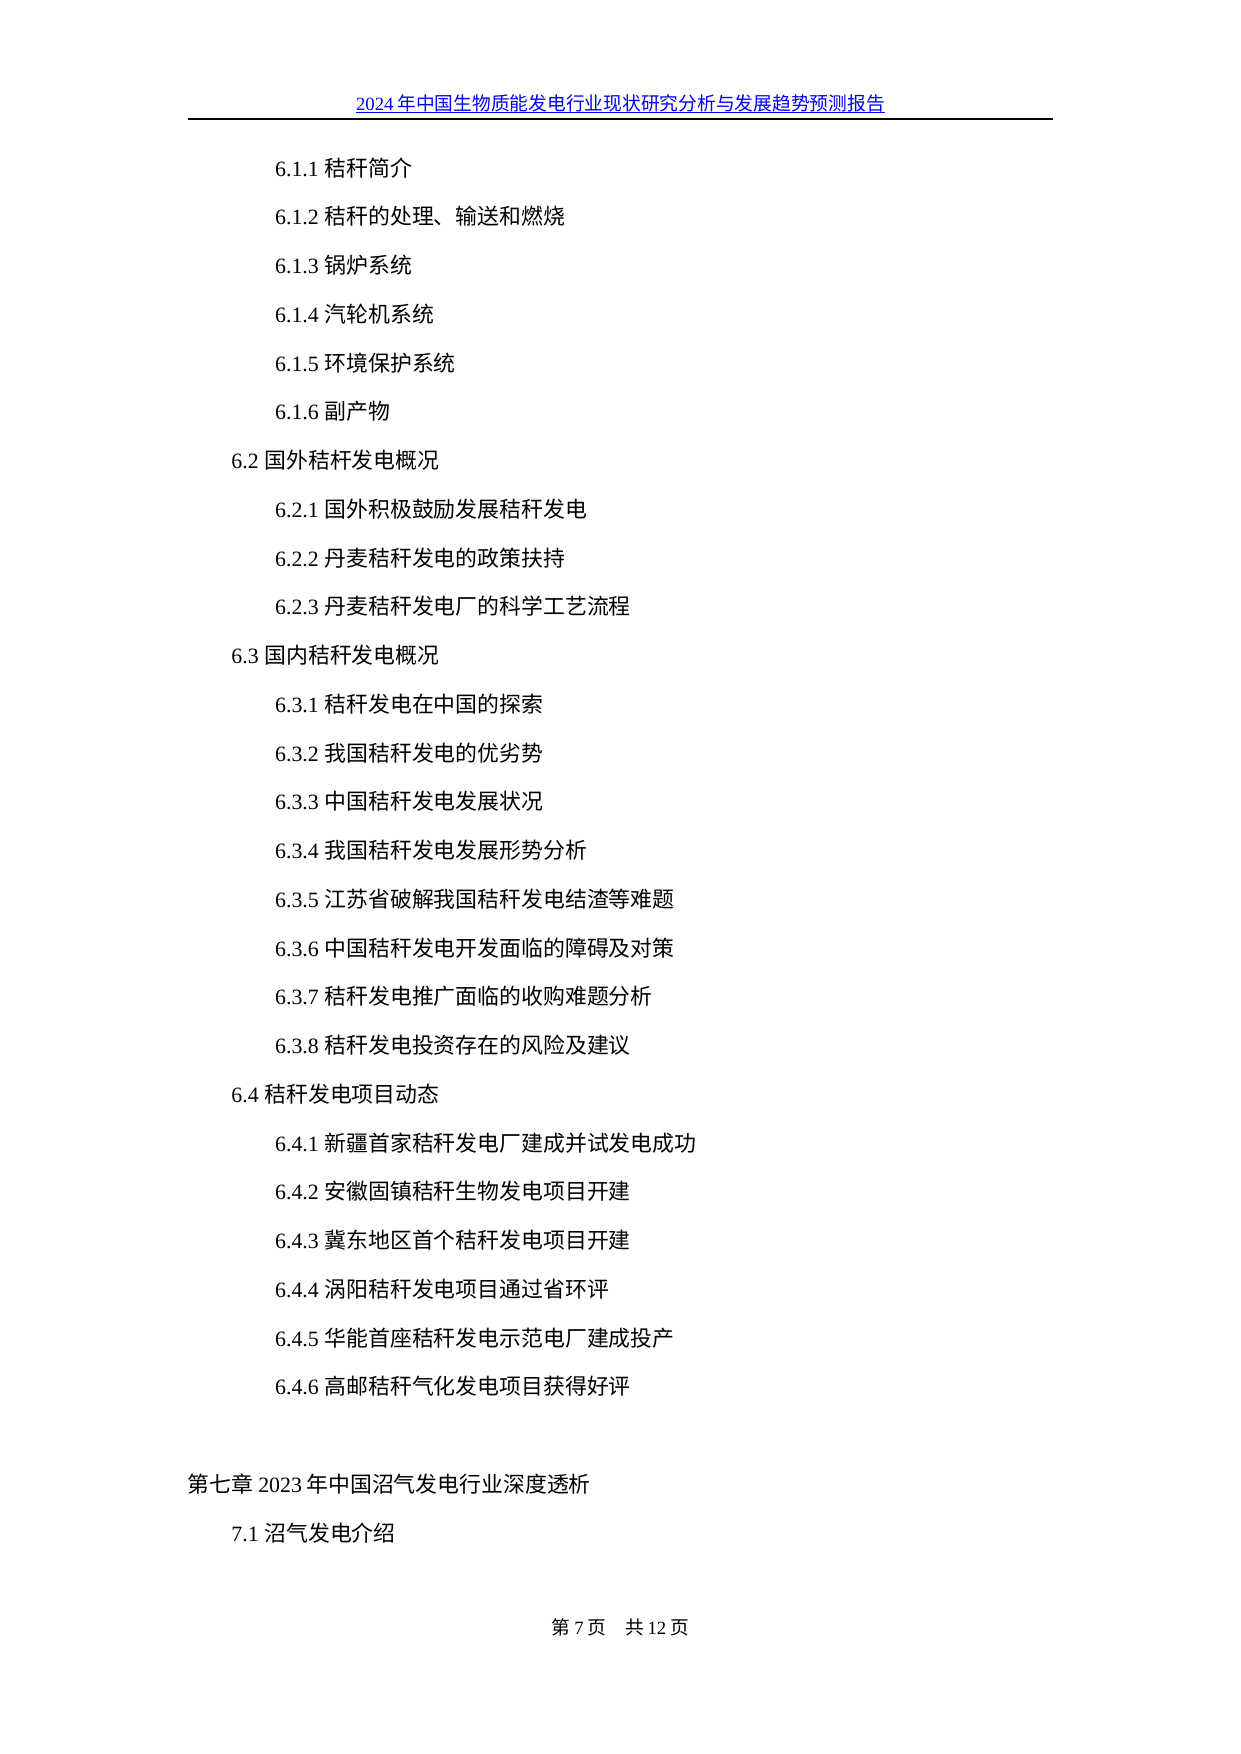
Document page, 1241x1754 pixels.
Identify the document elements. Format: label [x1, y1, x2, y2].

text [187, 150, 1053, 1548]
